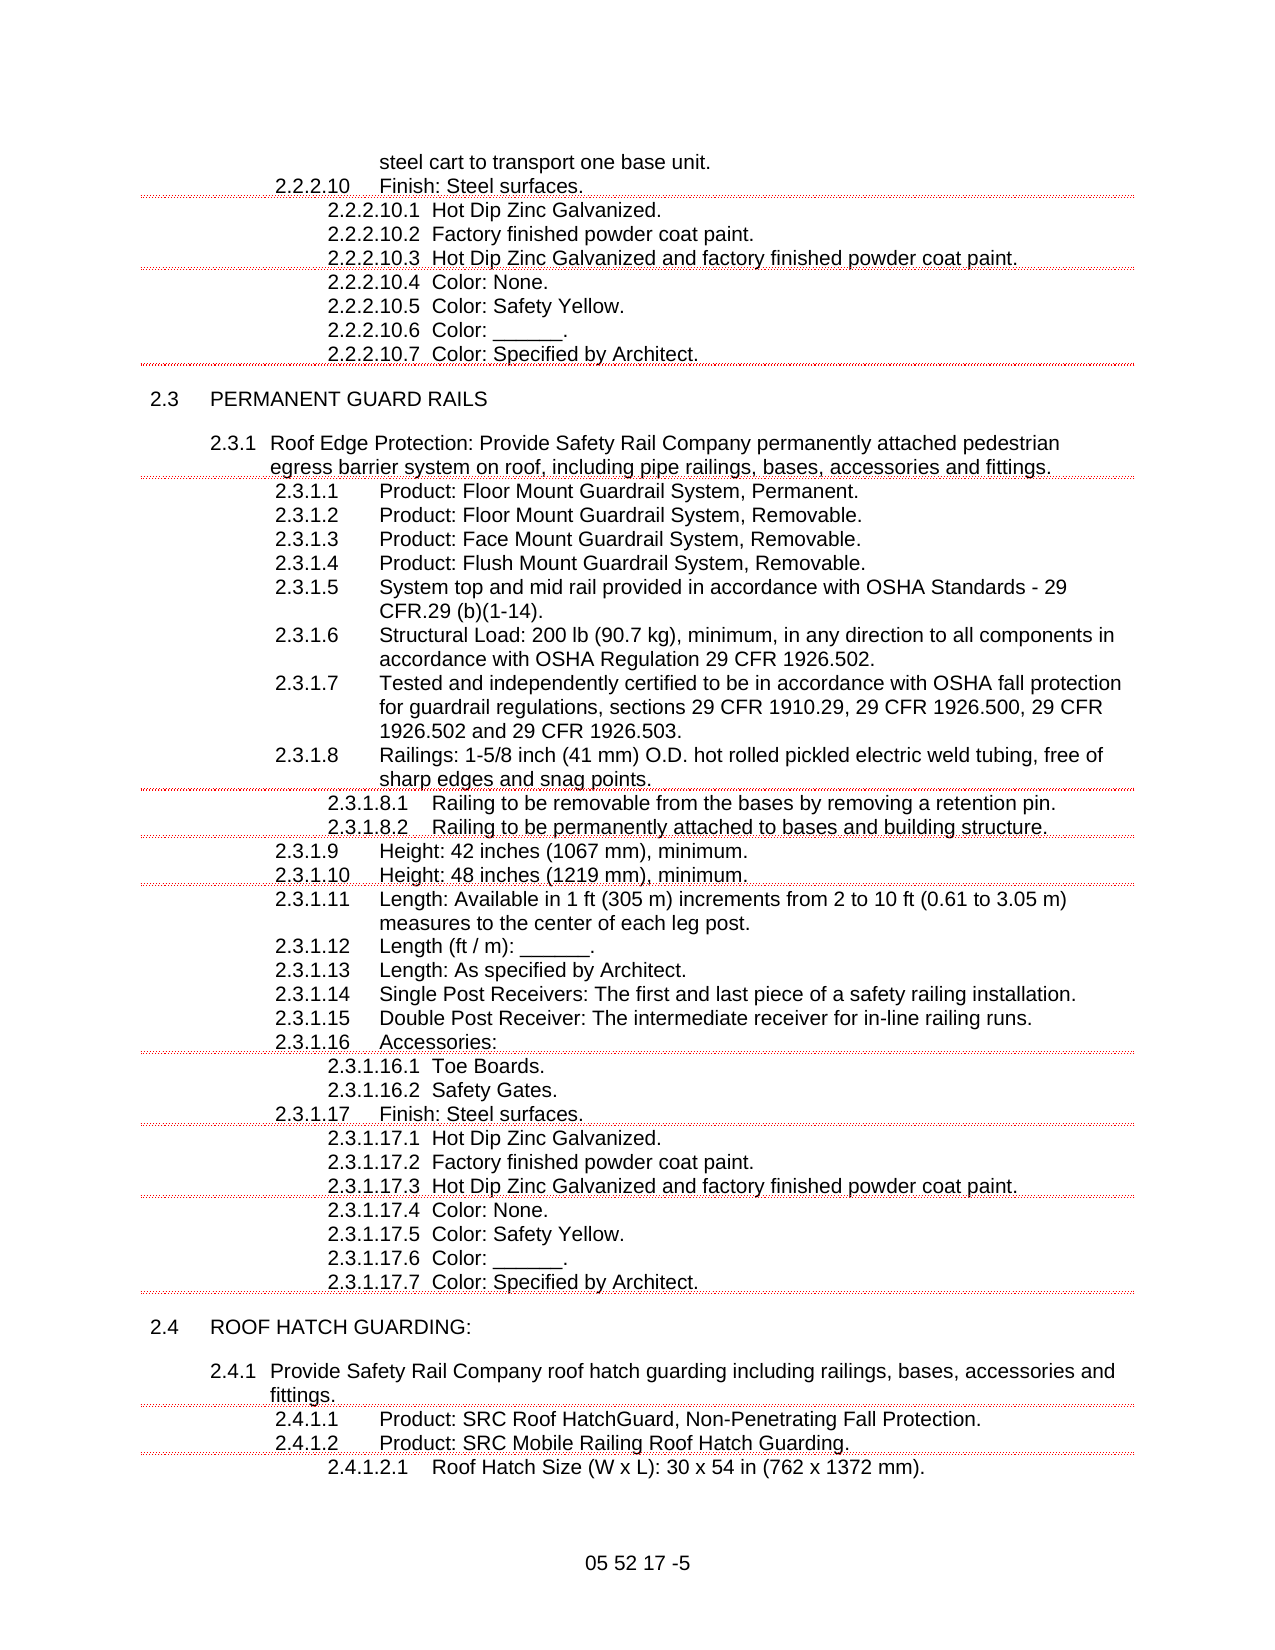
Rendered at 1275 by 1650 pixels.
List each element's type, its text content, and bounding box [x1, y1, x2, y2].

list Product: Floor Mount Guardrail System, Removable. [275, 503, 1125, 527]
list Color: ______. [327, 318, 1125, 342]
list Double Post Receiver: The intermediate receiver for in-line railing runs. [275, 1006, 1125, 1030]
list Hot Dip Zinc Galvanized. [327, 1126, 1125, 1150]
list Hot Dip Zinc Galvanized. [327, 198, 1125, 222]
list System top and mid rail provided in accordance with OSHA Standards - 29 CFR.29 (b)(1-14). [275, 575, 1125, 623]
list Length: Available in 1 ft (305 m) increments from 2 to 10 ft (0.61 to 3.05 m) measures to the center of each leg post. [275, 886, 1125, 934]
list Height: 48 inches (1219 mm), minimum. [275, 862, 1125, 886]
list Color: Specified by Architect. [327, 1270, 1125, 1294]
list Finish: Steel surfaces. [275, 174, 1125, 198]
list Safety Gates. [327, 1078, 1125, 1102]
list Length (ft / m): ______. [275, 934, 1125, 958]
list Finish: Steel surfaces. [275, 1102, 1125, 1126]
list Color: ______. [327, 1246, 1125, 1270]
list Product: SRC Mobile Railing Roof Hatch Guarding. [275, 1431, 1125, 1455]
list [275, 150, 1125, 174]
list Product: Floor Mount Guardrail System, Permanent. [275, 479, 1125, 503]
list Color: None. [327, 270, 1125, 294]
list ROOF HATCH GUARDING: [150, 1314, 1125, 1338]
list Provide Safety Rail Company roof hatch guarding including railings, bases, accessories and fittings. [210, 1359, 1125, 1407]
list Length: As specified by Architect. [275, 958, 1125, 982]
list Factory finished powder coat paint. [327, 222, 1125, 246]
list PERMANENT GUARD RAILS [150, 386, 1125, 410]
list Height: 42 inches (1067 mm), minimum. [275, 838, 1125, 862]
list Railing to be permanently attached to bases and building structure. [327, 814, 1125, 838]
list Product: Flush Mount Guardrail System, Removable. [275, 551, 1125, 575]
list Product: Face Mount Guardrail System, Removable. [275, 527, 1125, 551]
list Factory finished powder coat paint. [327, 1150, 1125, 1174]
list Structural Load: 200 lb (90.7 kg), minimum, in any direction to all components in accordance with OSHA Regulation 29 CFR 1926.502. [275, 623, 1125, 671]
list Roof Hatch Size (W x L): 30 x 54 in (762 x 1372 mm). [327, 1455, 1125, 1479]
list Accessories: [275, 1030, 1125, 1054]
list Color: None. [327, 1198, 1125, 1222]
list Product: SRC Roof HatchGuard, Non-Penetrating Fall Protection. [275, 1407, 1125, 1431]
list Single Post Receivers: The first and last piece of a safety railing installation. [275, 982, 1125, 1006]
list Hot Dip Zinc Galvanized and factory finished powder coat paint. [327, 1174, 1125, 1198]
list Hot Dip Zinc Galvanized and factory finished powder coat paint. [327, 246, 1125, 270]
list Toe Boards. [327, 1054, 1125, 1078]
list Color: Safety Yellow. [327, 294, 1125, 318]
list Color: Safety Yellow. [327, 1222, 1125, 1246]
list Roof Edge Protection: Provide Safety Rail Company permanently attached pedestrian egress barrier system on roof, including pipe railings, bases, accessories and fittings. [210, 431, 1125, 479]
list Railings: 1-5/8 inch (41 mm) O.D. hot rolled pickled electric weld tubing, free of sharp edges and snag points. [275, 743, 1125, 791]
list Tested and independently certified to be in accordance with OSHA fall protection for guardrail regulations, sections 29 CFR 1910.29, 29 CFR 1926.500, 29 CFR 1926.502 and 29 CFR 1926.503. [275, 671, 1125, 743]
list Railing to be removable from the bases by removing a retention pin. [327, 791, 1125, 814]
list Color: Specified by Architect. [327, 342, 1125, 366]
